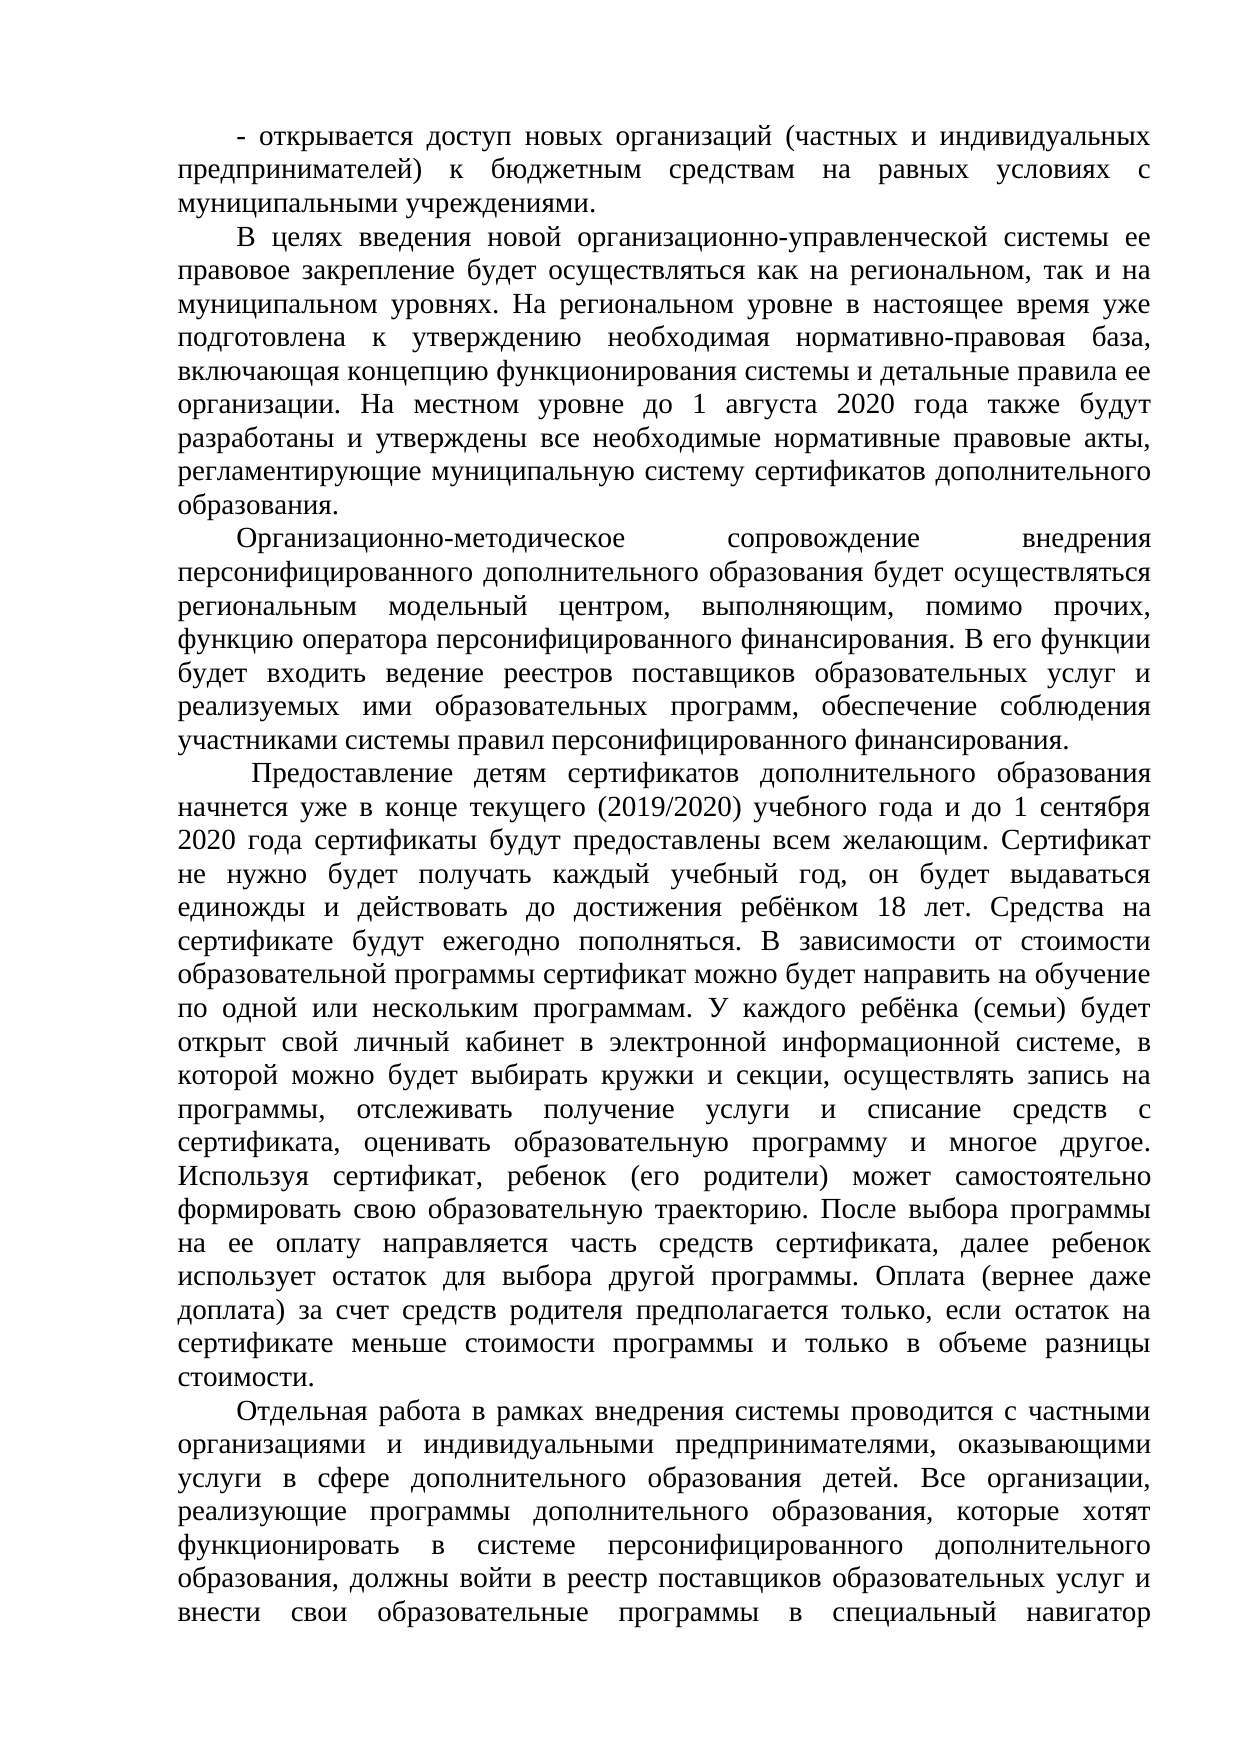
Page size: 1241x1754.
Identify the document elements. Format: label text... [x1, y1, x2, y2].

text В целях введения новой организационно-управленческой системы ее правовое закрепление будет осуществляться как на региональном, так и на муниципальном уровнях. На региональном уровне в настоящее время уже подготовлена к утверждению необходимая нормативно-правовая база, включающая концепцию функционирования системы и детальные правила ее организации. На местном уровне до 1 августа 2020 года также будут разработаны и утверждены все необходимые нормативные правовые акты, регламентирующие муниципальную систему сертификатов дополнительного образования. [177, 219, 1152, 521]
text Предоставление детям сертификатов дополнительного образования начнется уже в конце текущего (2019/2020) учебного года и до 1 сентября 2020 года сертификаты будут предоставлены всем желающим. Сертификат не нужно будет получать каждый учебный год, он будет выдаваться единожды и действовать до достижения ребёнком 18 лет. Средства на сертификате будут ежегодно пополняться. В зависимости от стоимости образовательной программы сертификат можно будет направить на обучение по одной или нескольким программам. У каждого ребёнка (семьи) будет открыт свой личный кабинет в электронной информационной системе, в которой можно будет выбирать кружки и секции, осуществлять запись на программы, отслеживать получение услуги и списание средств с сертификата, оценивать образовательную программу и многое другое. Используя сертификат, ребенок (его родители) может самостоятельно формировать свою образовательную траекторию. После выбора программы на ее оплату направляется часть средств сертификата, далее ребенок использует остаток для выбора другой программы. Оплата (вернее даже доплата) за счет средств родителя предполагается только, если остаток на сертификате меньше стоимости программы и только в объеме разницы стоимости. [177, 755, 1152, 1393]
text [177, 1393, 1152, 1627]
text - открывается доступ новых организаций (частных и индивидуальных предпринимателей) к бюджетным средствам на равных условиях с муниципальными учреждениями. [177, 118, 1152, 219]
text Организационно-методическое сопровождение внедрения персонифицированного дополнительного образования будет осуществляться региональным модельный центром, выполняющим, помимо прочих, функцию оператора персонифицированного финансирования. В его функции будет входить ведение реестров поставщиков образовательных услуг и реализуемых ими образовательных программ, обеспечение соблюдения участниками системы правил персонифицированного финансирования. [177, 521, 1152, 755]
